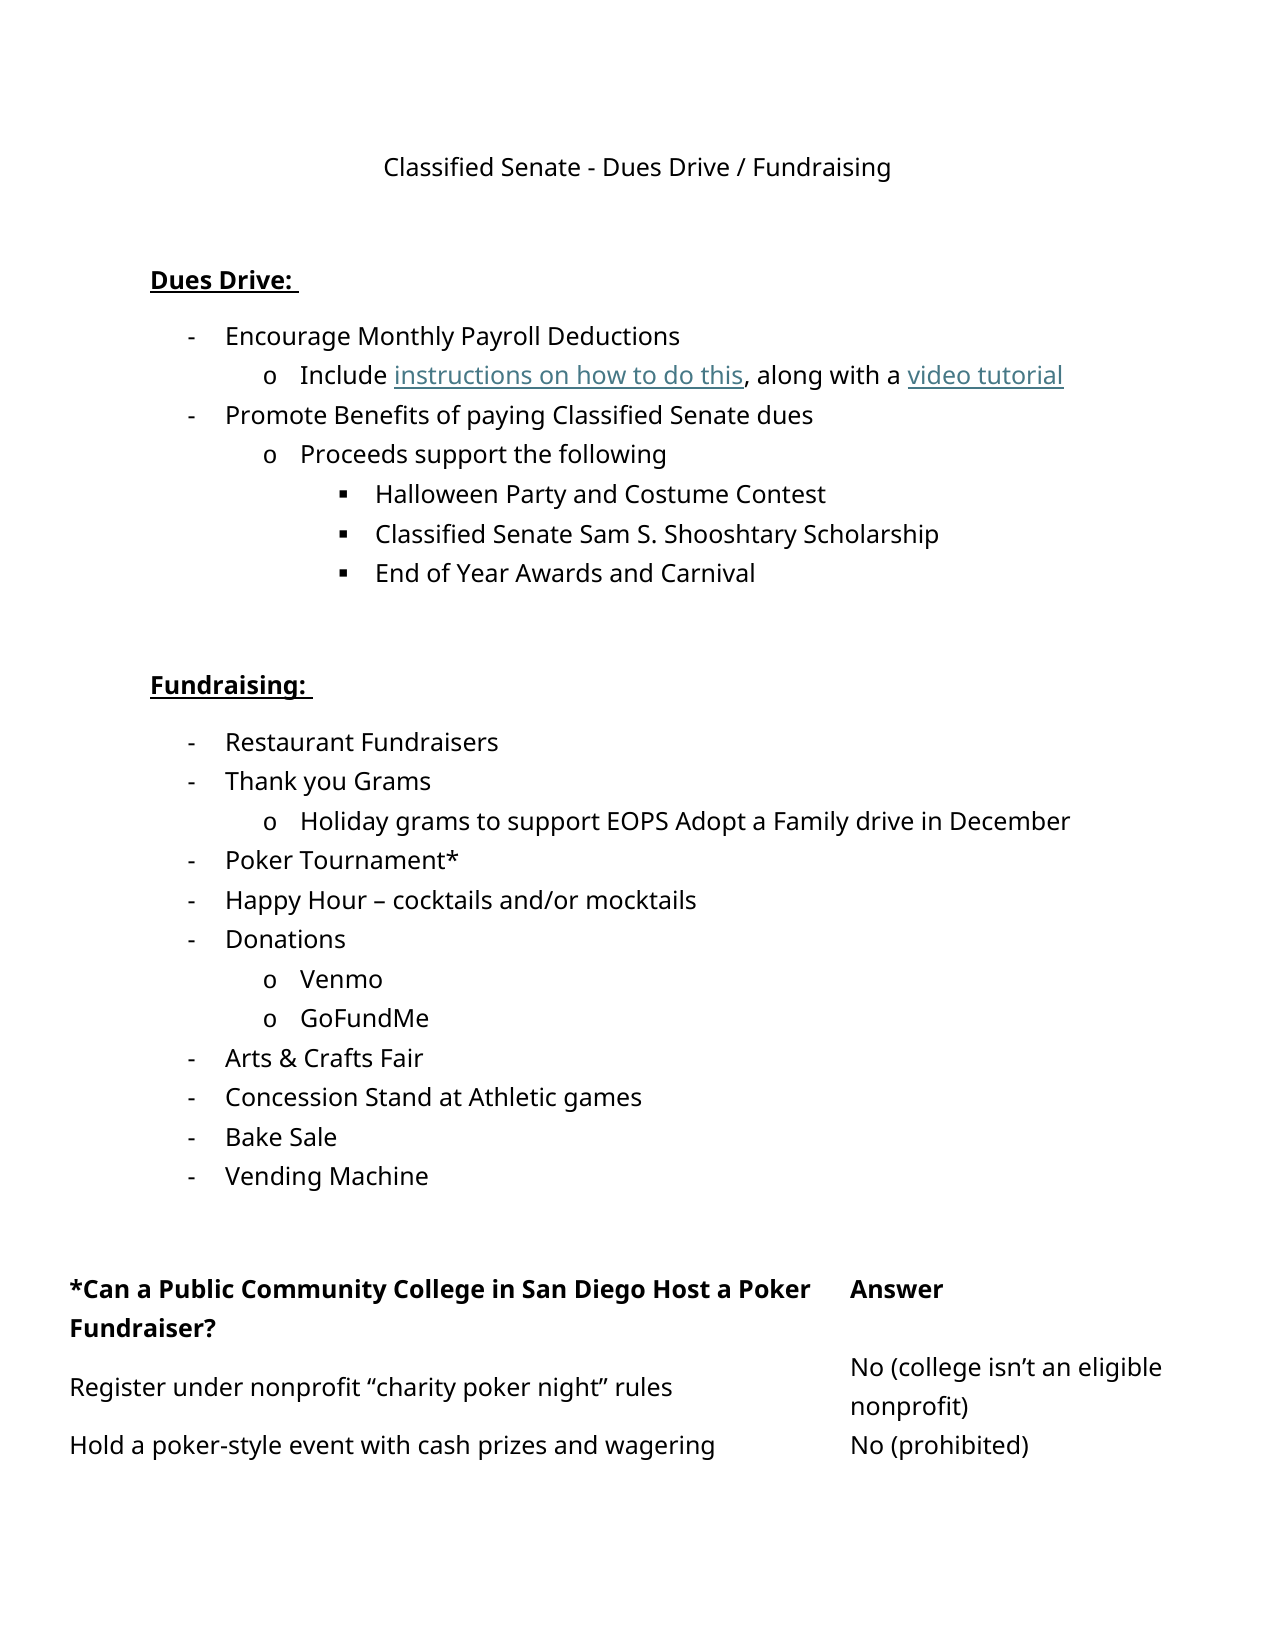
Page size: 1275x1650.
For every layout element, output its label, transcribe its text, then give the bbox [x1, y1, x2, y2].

list Bake Sale [187, 1119, 1125, 1154]
table_cell No (college isn’t an eligible nonprofit) [839, 1350, 1275, 1428]
list Vending Machine [187, 1159, 1125, 1193]
list Arts & Crafts Fair [187, 1041, 1125, 1075]
list End of Year Awards and Carnival [337, 556, 1125, 590]
list Restaurant Fundraisers [187, 724, 1125, 758]
text Classified Senate - Dues Drive / Fundraising [150, 150, 1125, 184]
list Donations [187, 922, 1125, 956]
list Concession Stand at Athletic games [187, 1080, 1125, 1114]
list Holiday grams to support EOPS Adopt a Family drive in December [262, 803, 1125, 837]
table_cell Register under nonprofit “charity poker night” rules [58, 1350, 839, 1428]
list Proceeds support the following [262, 437, 1125, 471]
table_cell No (prohibited) [839, 1428, 1275, 1466]
list Thank you Grams [187, 764, 1125, 798]
list Classified Senate Sam S. Shooshtary Scholarship [337, 516, 1125, 550]
list GoFundMe [262, 1001, 1125, 1035]
text Fundraising: [150, 668, 1125, 702]
list Poker Tournament* [187, 843, 1125, 877]
table_cell Hold a poker-style event with cash prizes and wagering [58, 1428, 839, 1466]
list Happy Hour – cocktails and/or mocktails [187, 882, 1125, 916]
list Promote Benefits of paying Classified Senate dues [187, 398, 1125, 432]
list Halloween Party and Costume Contest [337, 477, 1125, 511]
list Include instructions on how to do this, along with a video tutorial [262, 358, 1125, 392]
table_header Answer [839, 1271, 1275, 1349]
list Venmo [262, 961, 1125, 996]
list Encourage Monthly Payroll Deductions [187, 318, 1125, 352]
text Dues Drive: [150, 262, 1125, 296]
table_header *Can a Public Community College in San Diego Host a Poker Fundraiser? [58, 1271, 839, 1349]
